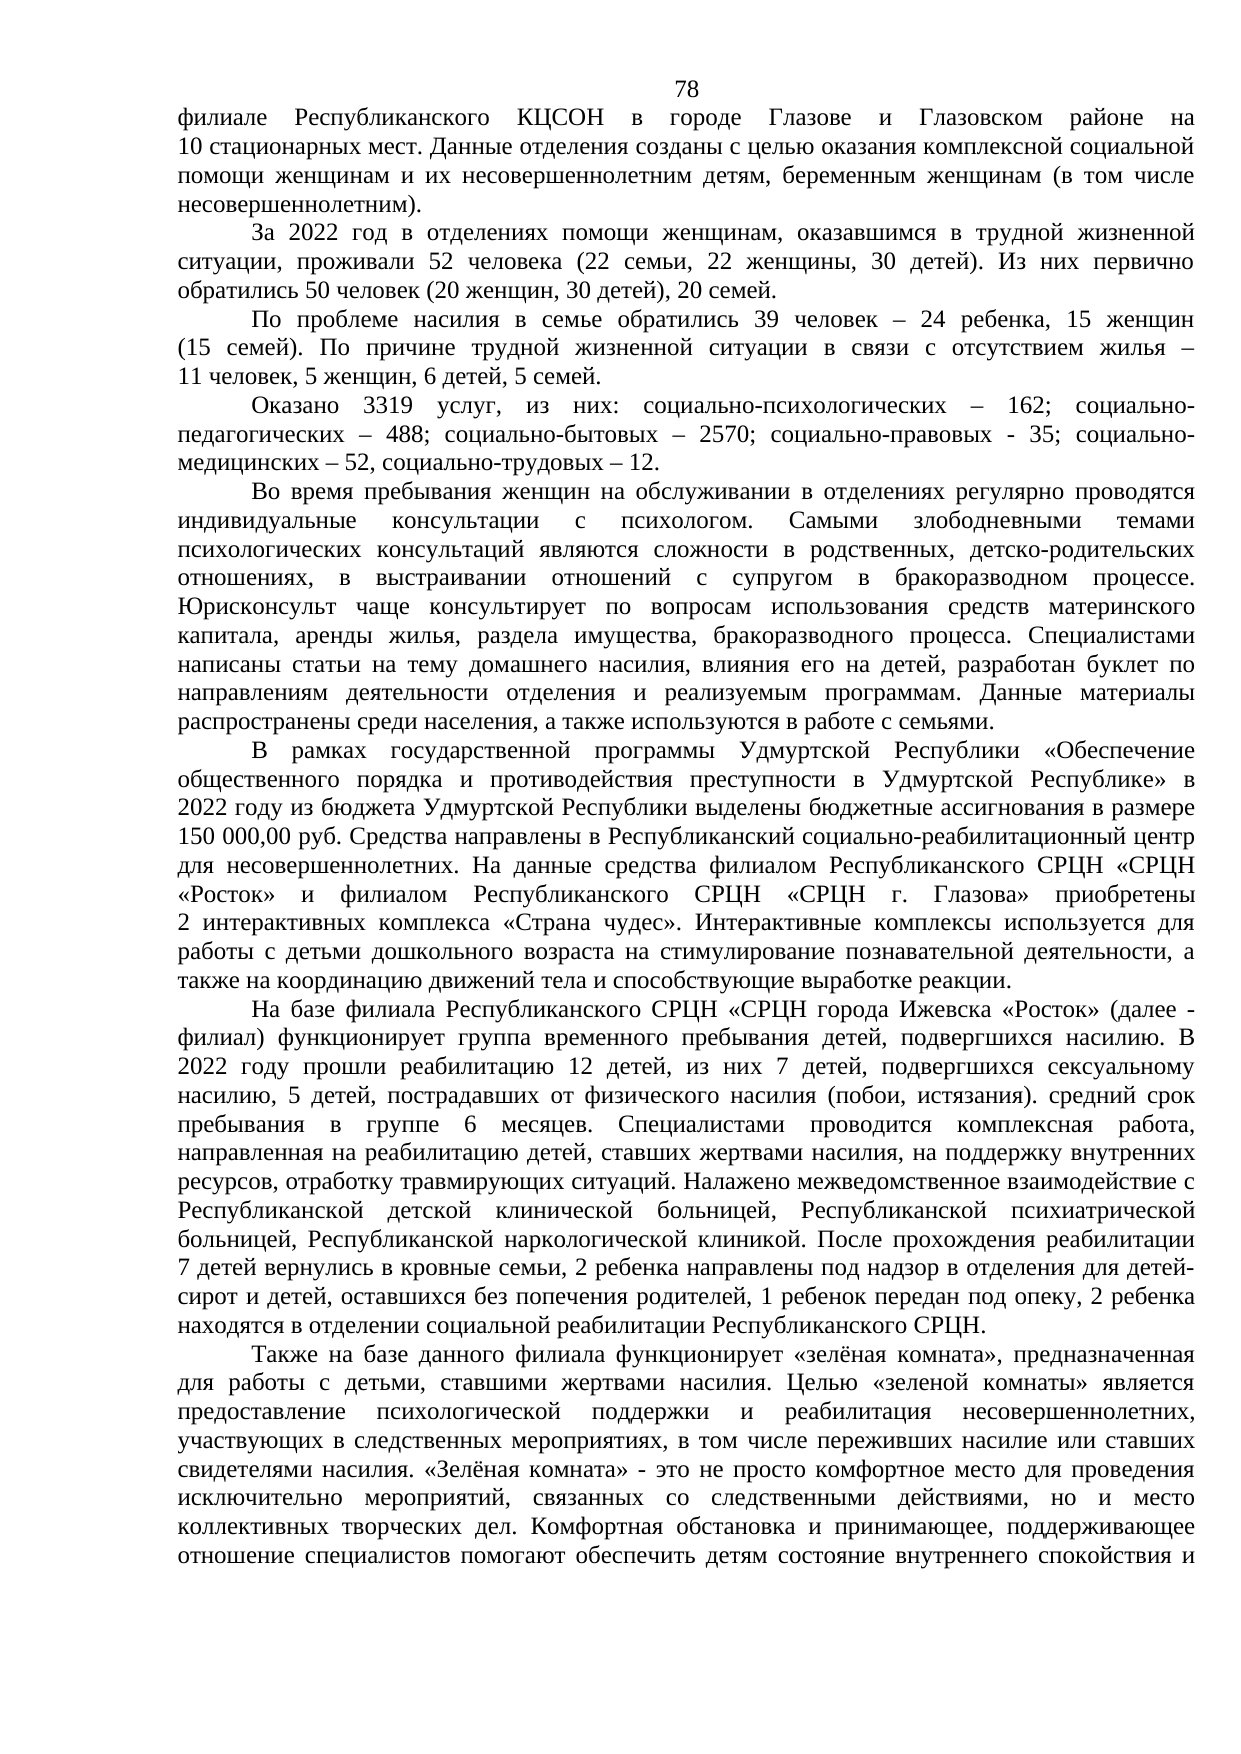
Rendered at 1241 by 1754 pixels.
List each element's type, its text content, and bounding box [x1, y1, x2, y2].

text Во время пребывания женщин на обслуживании в отделениях регулярно проводятся индивидуальные консультации с психологом. Самыми злободневными темами психологических консультаций являются сложности в родственных, детско-родительских отношениях, в выстраивании отношений с супругом в бракоразводном процессе. Юрисконсульт чаще консультирует по вопросам использования средств материнского капитала, аренды жилья, раздела имущества, бракоразводного процесса. Специалистами написаны статьи на тему домашнего насилия, влияния его на детей, разработан буклет по направлениям деятельности отделения и реализуемым программам. Данные материалы распространены среди населения, а также используются в работе с семьями. [177, 476, 1196, 735]
text За 2022 год в отделениях помощи женщинам, оказавшимся в трудной жизненной ситуации, проживали 52 человека (22 семьи, 22 женщины, 30 детей). Из них первично обратились 50 человек (20 женщин, 30 детей), 20 семей. [177, 217, 1196, 304]
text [177, 102, 1196, 217]
text Оказано 3319 услуг, из них: социально-психологических – 162; социально-педагогических – 488; социально-бытовых – 2570; социально-правовых - 35; социально-медицинских – 52, социально-трудовых – 12. [177, 390, 1196, 476]
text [177, 1339, 1196, 1633]
text На базе филиала Республиканского СРЦН «СРЦН города Ижевска «Росток» (далее - филиал) функционирует группа временного пребывания детей, подвергшихся насилию. В 2022 году прошли реабилитацию 12 детей, из них 7 детей, подвергшихся сексуальному насилию, 5 детей, пострадавших от физического насилия (побои, истязания). средний срок пребывания в группе 6 месяцев. Специалистами проводится комплексная работа, направленная на реабилитацию детей, ставших жертвами насилия, на поддержку внутренних ресурсов, отработку травмирующих ситуаций. Налажено межведомственное взаимодействие с Республиканской детской клинической больницей, Республиканской психиатрической больницей, Республиканской наркологической клиникой. После прохождения реабилитации 7 детей вернулись в кровные семьи, 2 ребенка направлены под надзор в отделения для детей-сирот и детей, оставшихся без попечения родителей, 1 ребенок передан под опеку, 2 ребенка находятся в отделении социальной реабилитации Республиканского СРЦН. [177, 994, 1196, 1339]
text В рамках государственной программы Удмуртской Республики «Обеспечение общественного порядка и противодействия преступности в Удмуртской Республике» в 2022 году из бюджета Удмуртской Республики выделены бюджетные ассигнования в размере 150 000,00 руб. Средства направлены в Республиканский социально-реабилитационный центр для несовершеннолетних. На данные средства филиалом Республиканского СРЦН «СРЦН «Росток» и филиалом Республиканского СРЦН «СРЦН г. Глазова» приобретены 2 интерактивных комплекса «Страна чудес». Интерактивные комплексы используется для работы с детьми дошкольного возраста на стимулирование познавательной деятельности, а также на координацию движений тела и способствующие выработке реакции. [177, 735, 1196, 994]
text По проблеме насилия в семье обратились 39 человек – 24 ребенка, 15 женщин (15 семей). По причине трудной жизненной ситуации в связи с отсутствием жилья – 11 человек, 5 женщин, 6 детей, 5 семей. [177, 304, 1196, 390]
